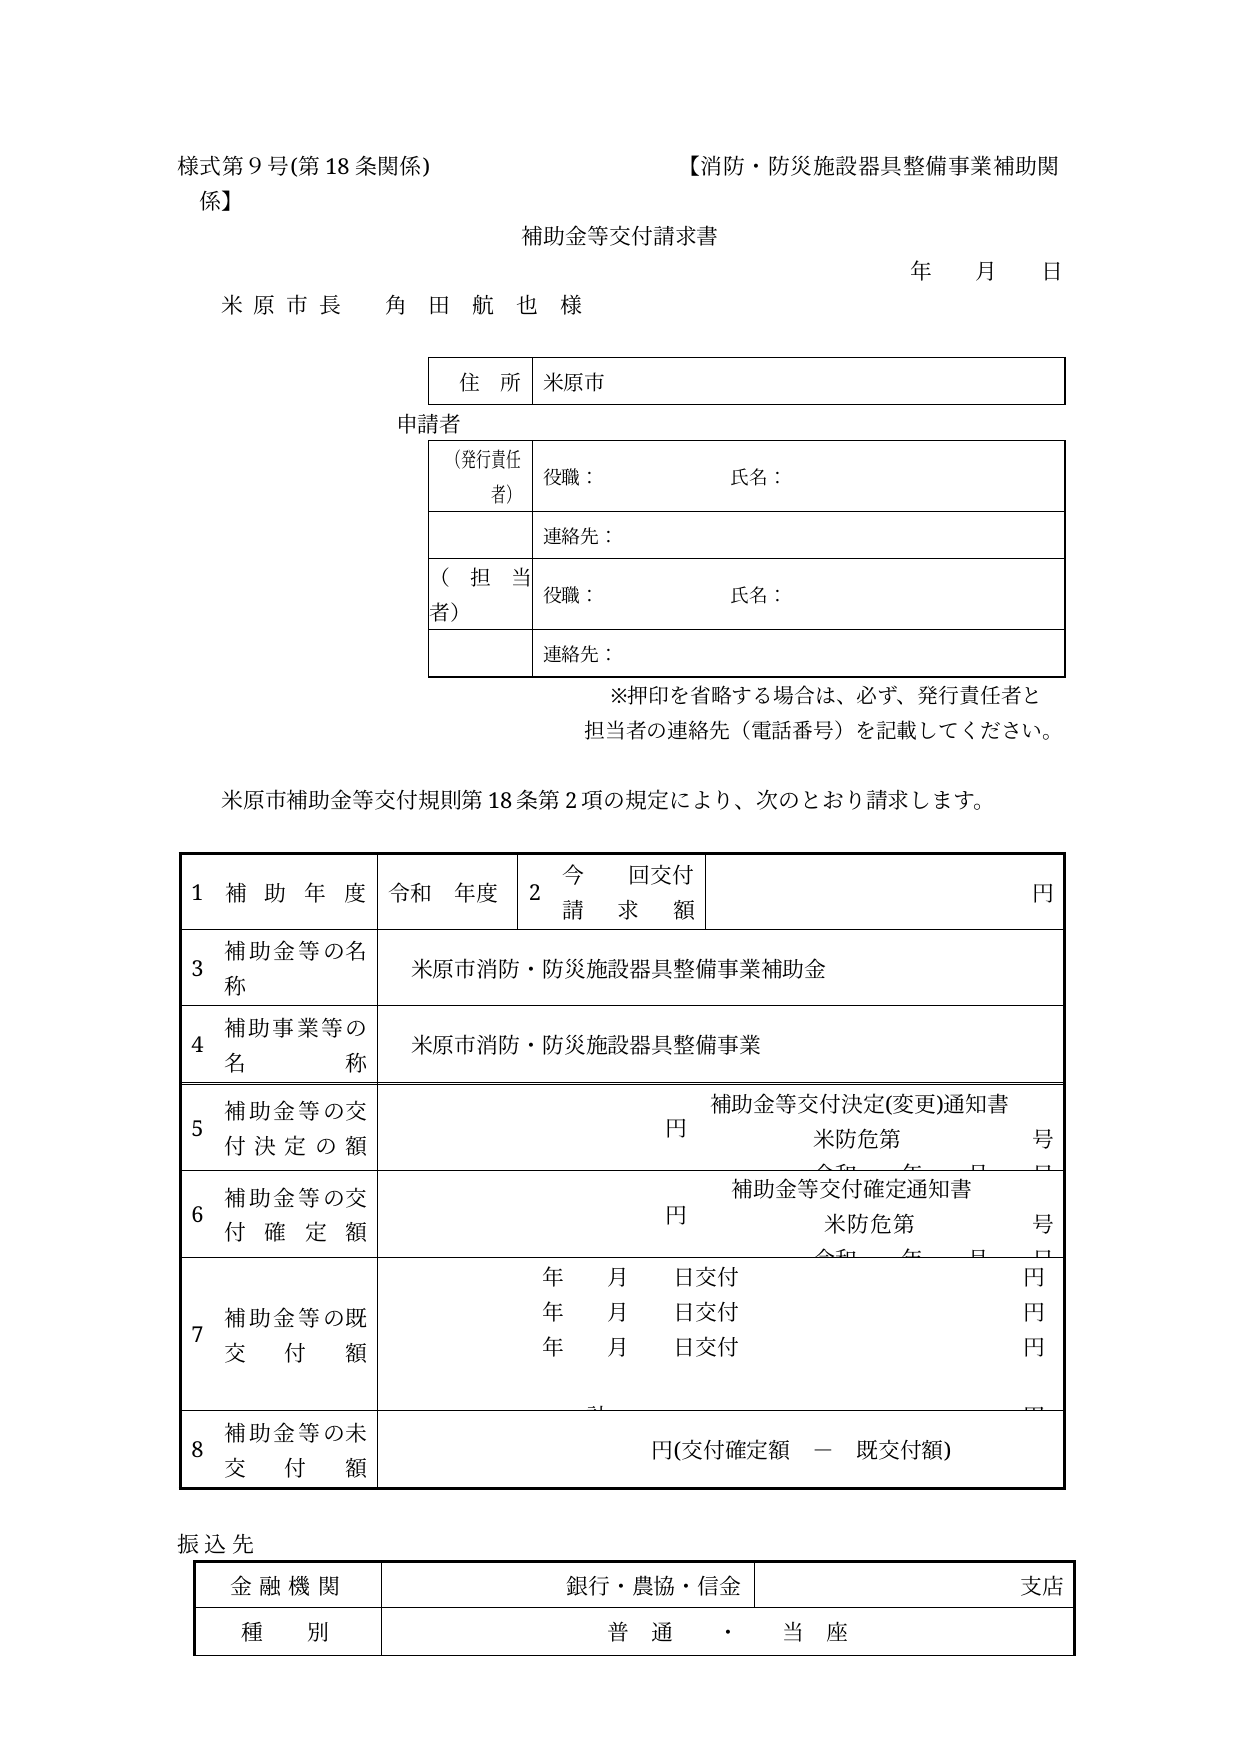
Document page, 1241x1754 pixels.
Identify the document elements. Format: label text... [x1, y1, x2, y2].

text 担当者の連絡先（電話番号）を記載してください。 [177, 712, 1063, 747]
table_cell 3 [182, 930, 213, 1005]
table_header 銀行・農協・信金 [382, 1563, 754, 1607]
text 年 月 日 [177, 252, 1063, 287]
table_cell [429, 512, 532, 558]
text 申請者 [199, 405, 976, 440]
table_cell 補助金等の名称 [213, 930, 377, 1005]
table_cell 種別 [196, 1608, 381, 1654]
table_cell 円(交付確定額 － 既交付額) [378, 1411, 1063, 1487]
text ※押印を省略する場合は、必ず、発行責任者と [177, 677, 1042, 712]
text 様式第９号(第18条関係) 【消防・防災施設器具整備事業補助関係】 [177, 147, 1063, 217]
table_cell 役職： 氏名： [533, 559, 1064, 629]
table_header 支店 [755, 1563, 1073, 1607]
table_header 米原市 [533, 358, 1064, 404]
table_cell 補助金等の交付確定額 [213, 1171, 377, 1257]
table_header 1 [182, 855, 213, 929]
table_cell 5 [182, 1085, 213, 1170]
text 振 込 先 [177, 1525, 1063, 1560]
table_cell [429, 630, 532, 676]
table_cell 補助金等の交付決定の額 [213, 1085, 377, 1170]
table_cell 年 月 日交付 円 年 月 日交付 円 年 月 日交付 円 計 円 [378, 1258, 1063, 1410]
table_cell （担当者） [429, 559, 532, 629]
table_cell 円 [378, 1085, 698, 1170]
table_header 住所 [429, 358, 532, 404]
table_header 金融機関 [196, 1563, 381, 1607]
table_cell 円 [378, 1171, 698, 1257]
table_header 今回交付請求額 [550, 855, 705, 929]
text 米原市長 角 田 航 也 様 [177, 287, 1063, 322]
table_cell 6 [182, 1171, 213, 1257]
table_cell 8 [182, 1411, 213, 1487]
table_cell 補助金等交付確定通知書 米防危第 号 令和 年 月 日 [698, 1171, 1063, 1257]
table_cell 米原市消防・防災施設器具整備事業 [378, 1006, 1063, 1082]
table_header 補助年度 [213, 855, 377, 929]
table_header 令和 年度 [378, 855, 517, 929]
table_header （発行責任者） [429, 441, 532, 511]
table_cell 補助事業等の名称 [213, 1006, 377, 1082]
text 補助金等交付請求書 [177, 217, 1063, 252]
table_cell 7 [182, 1258, 213, 1410]
table_cell 連絡先： [533, 630, 1064, 676]
table_header 役職： 氏名： [533, 441, 1064, 511]
table_header 2 [518, 855, 550, 929]
table_cell 補助金等の未交付額 [213, 1411, 377, 1487]
table_cell 連絡先： [533, 512, 1064, 558]
table_cell 4 [182, 1006, 213, 1082]
table_cell 補助金等の既交付額 [213, 1258, 377, 1410]
table_cell 補助金等交付決定(変更)通知書 米防危第 号 令和 年 月 日 [698, 1085, 1063, 1170]
text 米原市補助金等交付規則第18条第2項の規定により、次のとおり請求します。 [177, 782, 1063, 817]
table_cell 普 通 ・ 当 座 [382, 1608, 1073, 1654]
table_cell 米原市消防・防災施設器具整備事業補助金 [378, 930, 1063, 1005]
table_header 円 [706, 855, 1063, 929]
